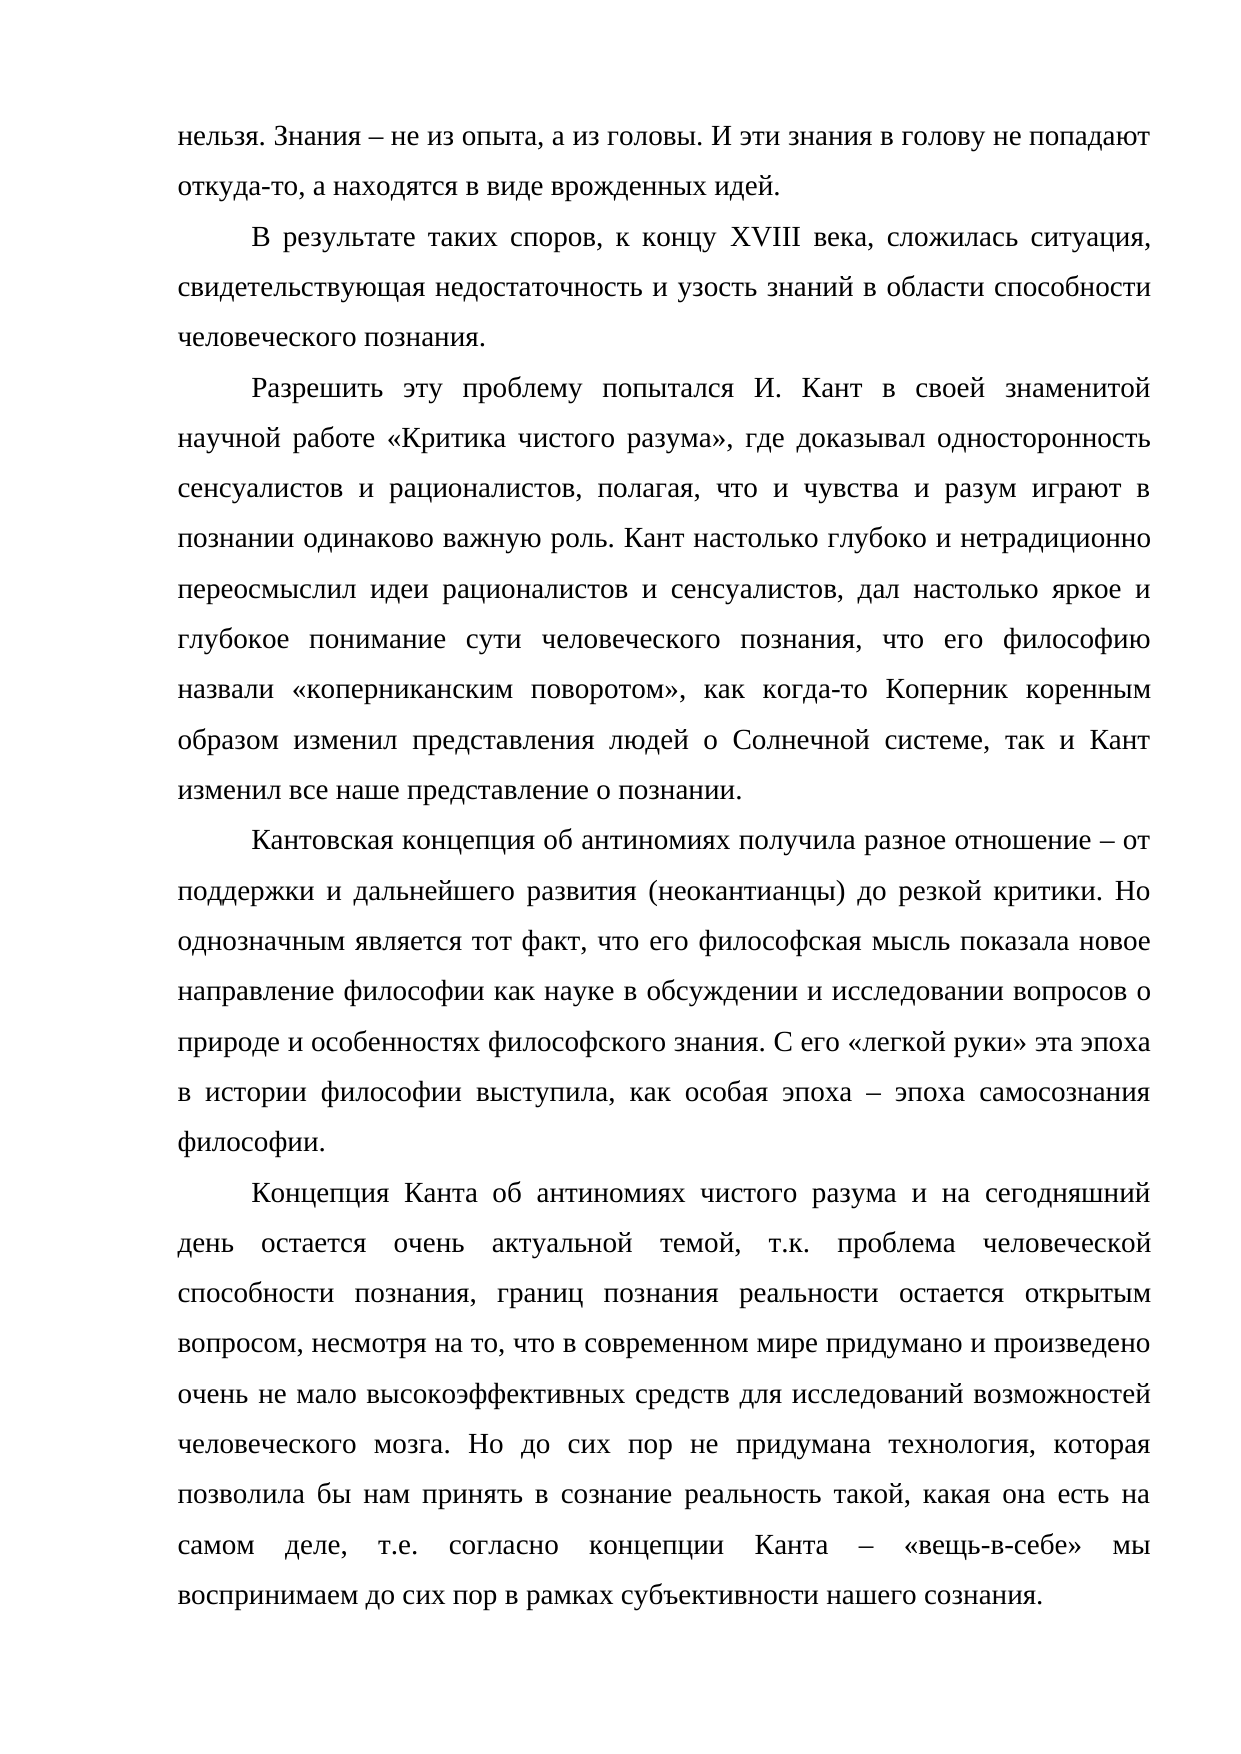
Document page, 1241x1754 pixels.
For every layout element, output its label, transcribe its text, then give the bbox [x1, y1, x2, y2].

text Кантовская концепция об антиномиях получила разное отношение – от поддержки и дальнейшего развития (неокантианцы) до резкой критики. Но однозначным является тот факт, что его философская мысль показала новое направление философии как науке в обсуждении и исследовании вопросов о природе и особенностях философского знания. С его «легкой руки» эта эпоха в истории философии выступила, как особая эпоха – эпоха самосознания философии. [177, 822, 1152, 1158]
text Разрешить эту проблему попытался И. Кант в своей знаменитой научной работе «Критика чистого разума», где доказывал односторонность сенсуалистов и рационалистов, полагая, что и чувства и разум играют в познании одинаково важную роль. Кант настолько глубоко и нетрадиционно переосмыслил идеи рационалистов и сенсуалистов, дал настолько яркое и глубокое понимание сути человеческого познания, что его философию назвали «коперниканским поворотом», как когда-то Коперник коренным образом изменил представления людей о Солнечной системе, так и Кант изменил все наше представление о познании. [177, 370, 1152, 806]
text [177, 118, 1152, 202]
text Концепция Канта об антиномиях чистого разума и на сегодняшний день остается очень актуальной темой, т.к. проблема человеческой способности познания, границ познания реальности остается открытым вопросом, несмотря на то, что в современном мире придумано и произведено очень не мало высокоэффективных средств для исследований возможностей человеческого мозга. Но до сих пор не придумана технология, которая позволила бы нам принять в сознание реальность такой, какая она есть на самом деле, т.е. согласно концепции Канта – «вещь-в-себе» мы воспринимаем до сих пор в рамках субъективности нашего сознания. [177, 1175, 1152, 1611]
text В результате таких споров, к концу XVIII века, сложилась ситуация, свидетельствующая недостаточность и узость знаний в области способности человеческого познания. [177, 219, 1152, 353]
